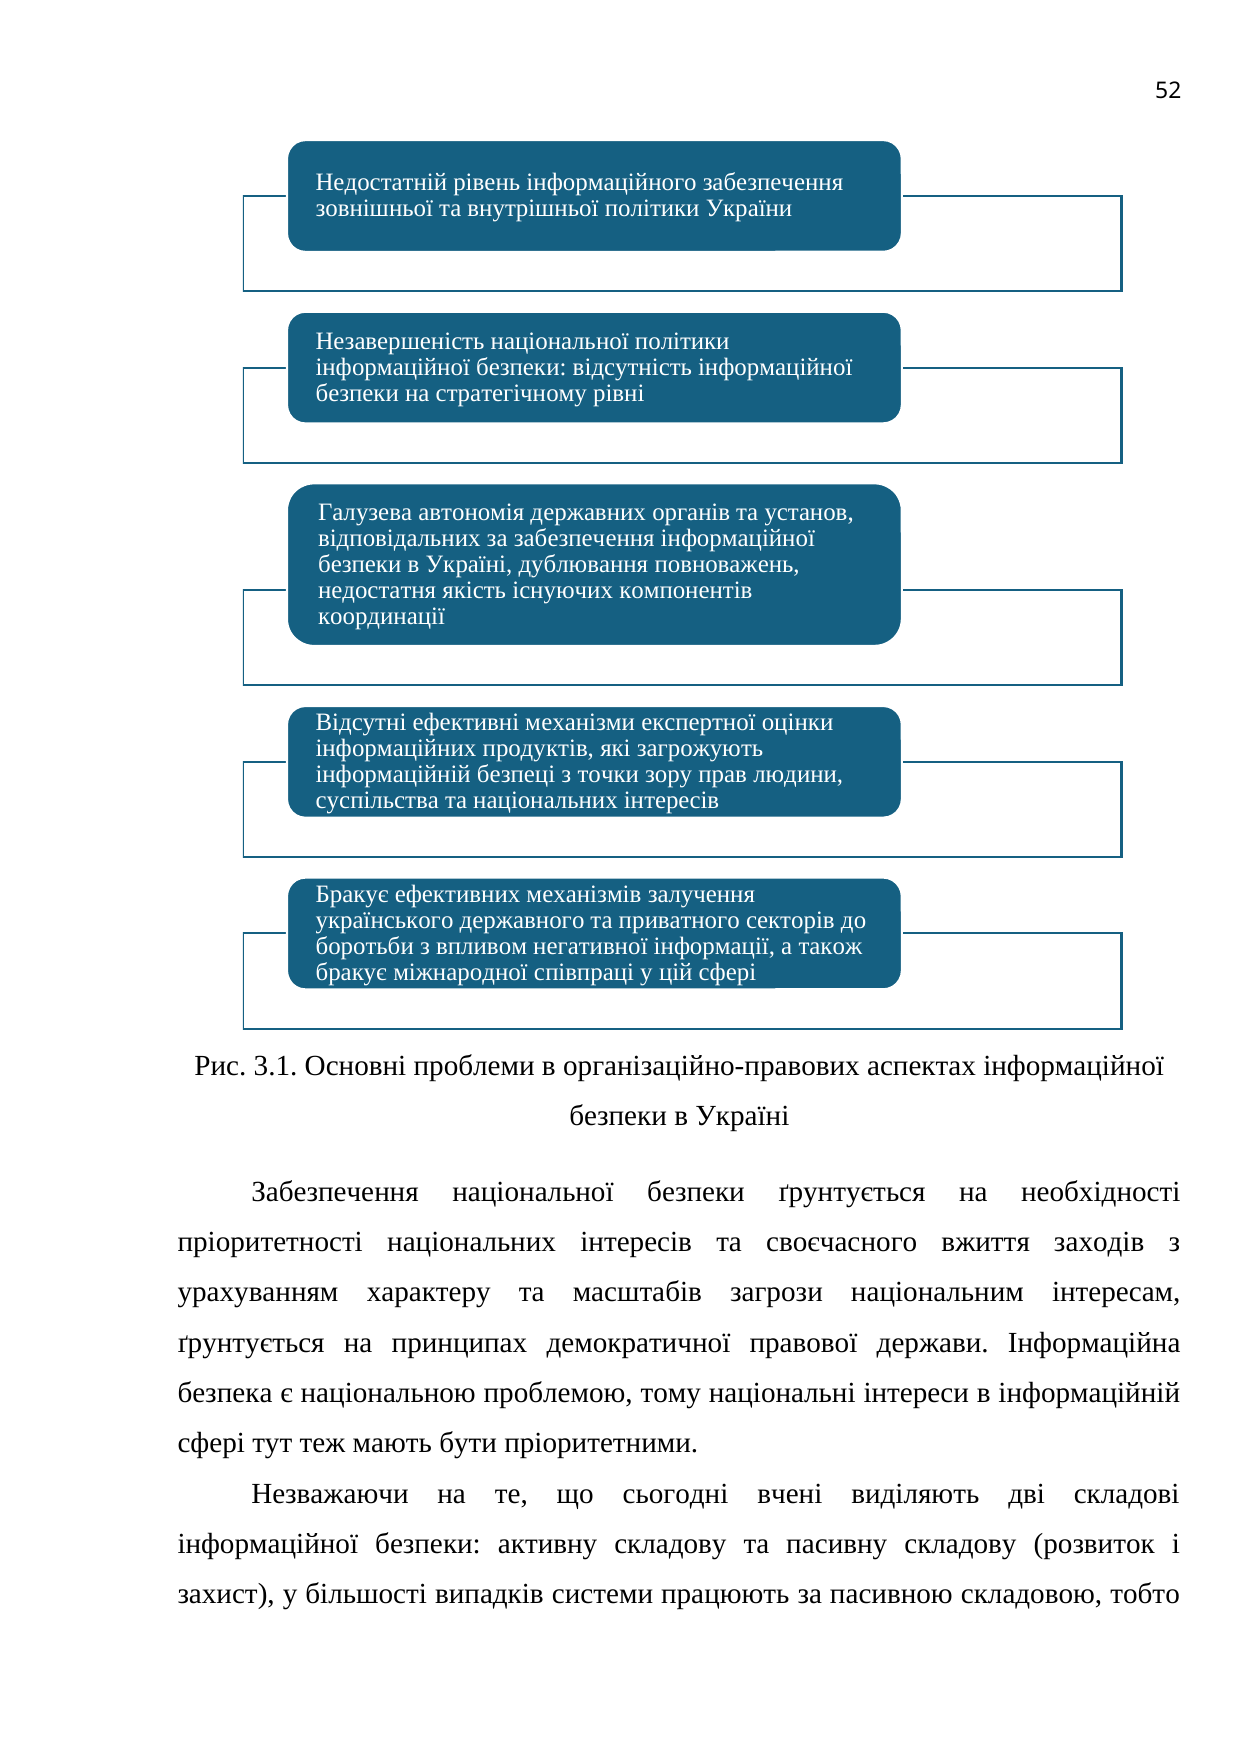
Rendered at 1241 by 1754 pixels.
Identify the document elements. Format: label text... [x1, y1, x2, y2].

text Рис. 3.1. Основні проблеми в організаційно-правових аспектах інформаційної безпеки в Україні [177, 1048, 1181, 1132]
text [177, 1476, 1181, 1610]
text Забезпечення національної безпеки ґрунтується на необхідності пріоритетності національних інтересів та своєчасного вжиття заходів з урахуванням характеру та масштабів загрози національним інтересам, ґрунтується на принципах демократичної правової держави. Інформаційна безпека є національною проблемою, тому національні інтереси в інформаційній сфері тут теж мають бути пріоритетними. [177, 1174, 1181, 1459]
